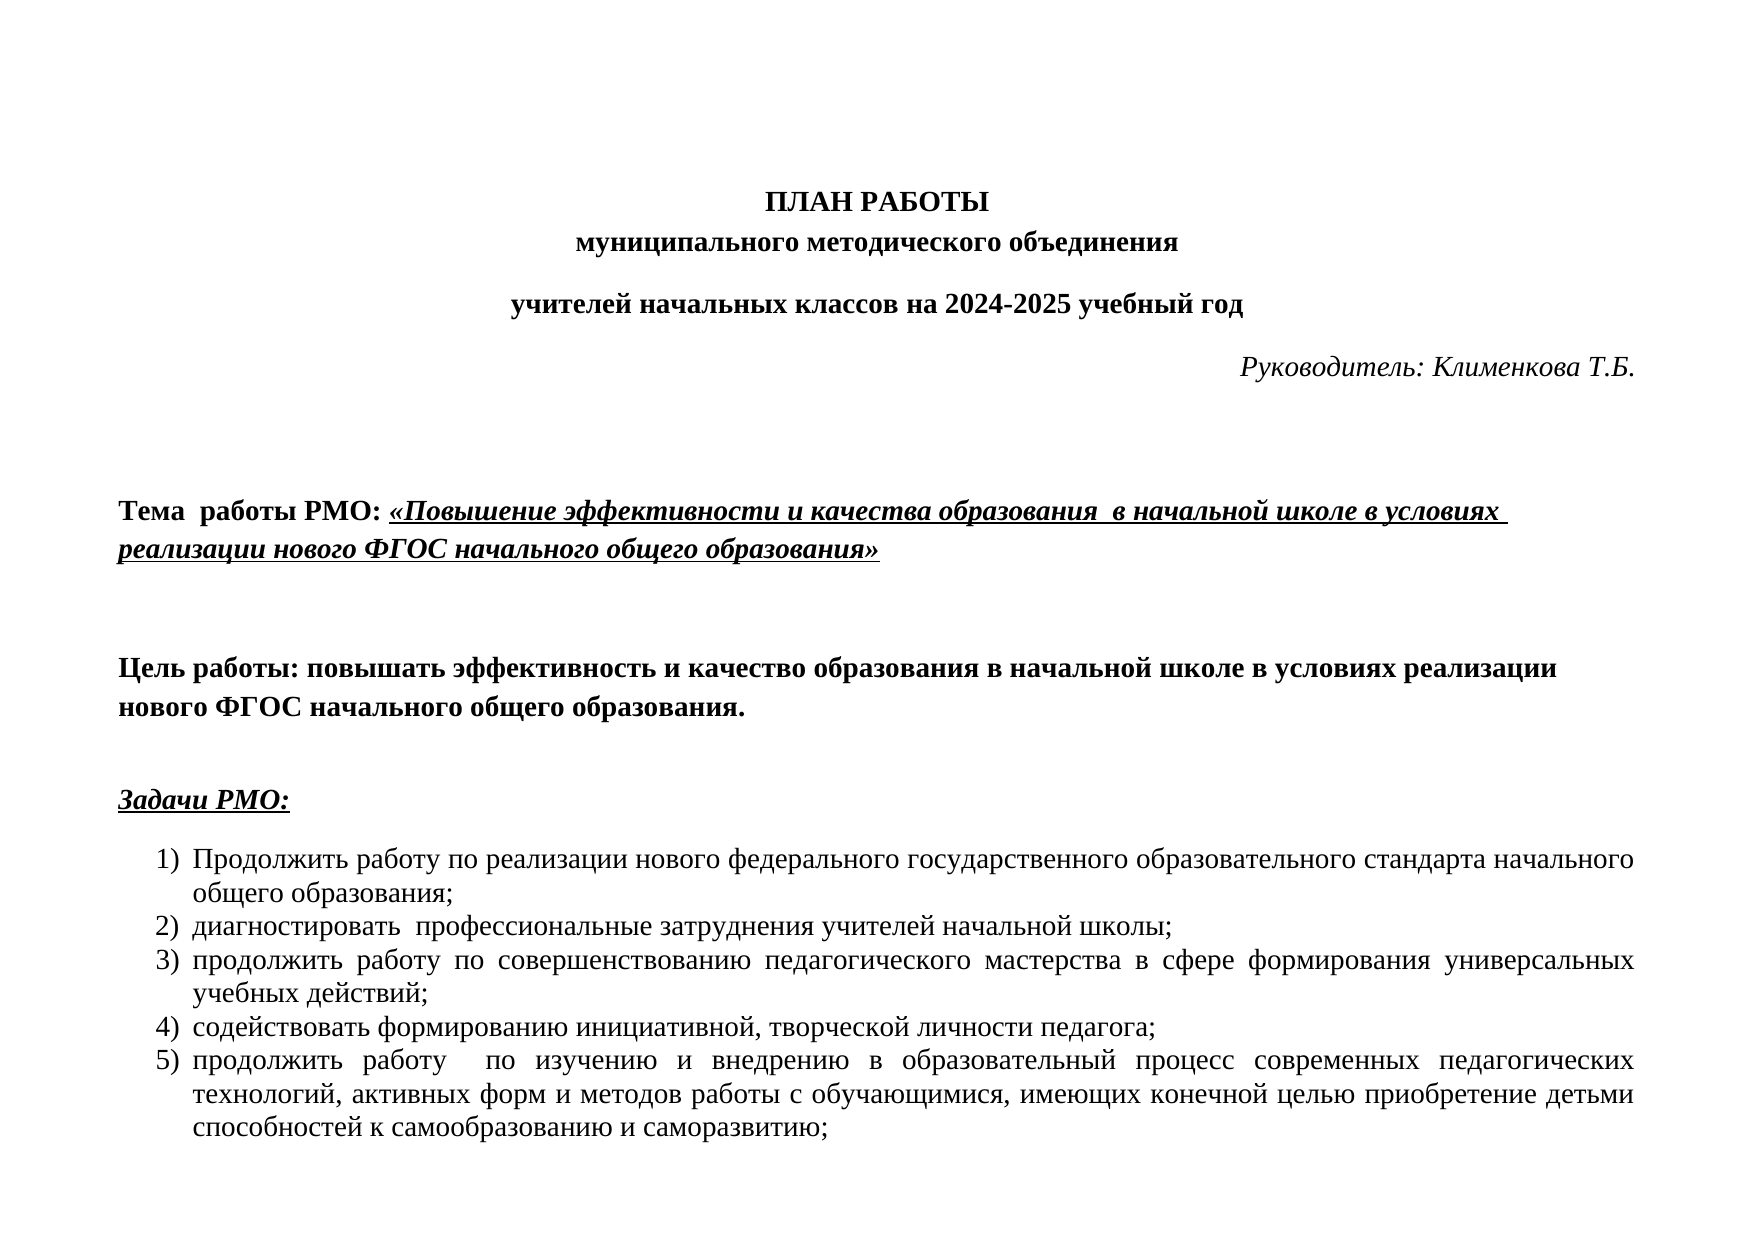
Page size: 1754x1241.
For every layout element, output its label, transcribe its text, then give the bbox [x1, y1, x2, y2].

text муниципального методического объединения [118, 217, 1636, 257]
text Тема работы РМО: «Повышение эффективности и качества образования в начальной школе в условиях реализации нового ФГОС начального общего образования» [118, 493, 1636, 565]
list Продолжить работу по реализации нового федерального государственного образовательного стандарта начального общего образования; [155, 841, 1636, 908]
text учителей начальных классов на 2024-2025 учебный год [118, 286, 1636, 320]
list продолжить работу по совершенствованию педагогического мастерства в сфере формирования универсальных учебных действий; [155, 942, 1636, 1009]
list диагностировать профессиональные затруднения учителей начальной школы; [155, 908, 1636, 942]
text Руководитель: Клименкова Т.Б. [118, 349, 1636, 383]
text Задачи РМО: [118, 782, 1636, 815]
list продолжить работу по изучению и внедрению в образовательный процесс современных педагогических технологий, активных форм и методов работы с обучающимися, имеющих конечной целью приобретение детьми способностей к самообразованию и саморазвитию; [155, 1042, 1636, 1143]
text Цель работы: повышать эффективность и качество образования в начальной школе в условиях реализации нового ФГОС начального общего образования. [118, 650, 1636, 722]
list содействовать формированию инициативной, творческой личности педагога; [155, 1009, 1636, 1042]
text ПЛАН РАБОТЫ [118, 177, 1636, 217]
